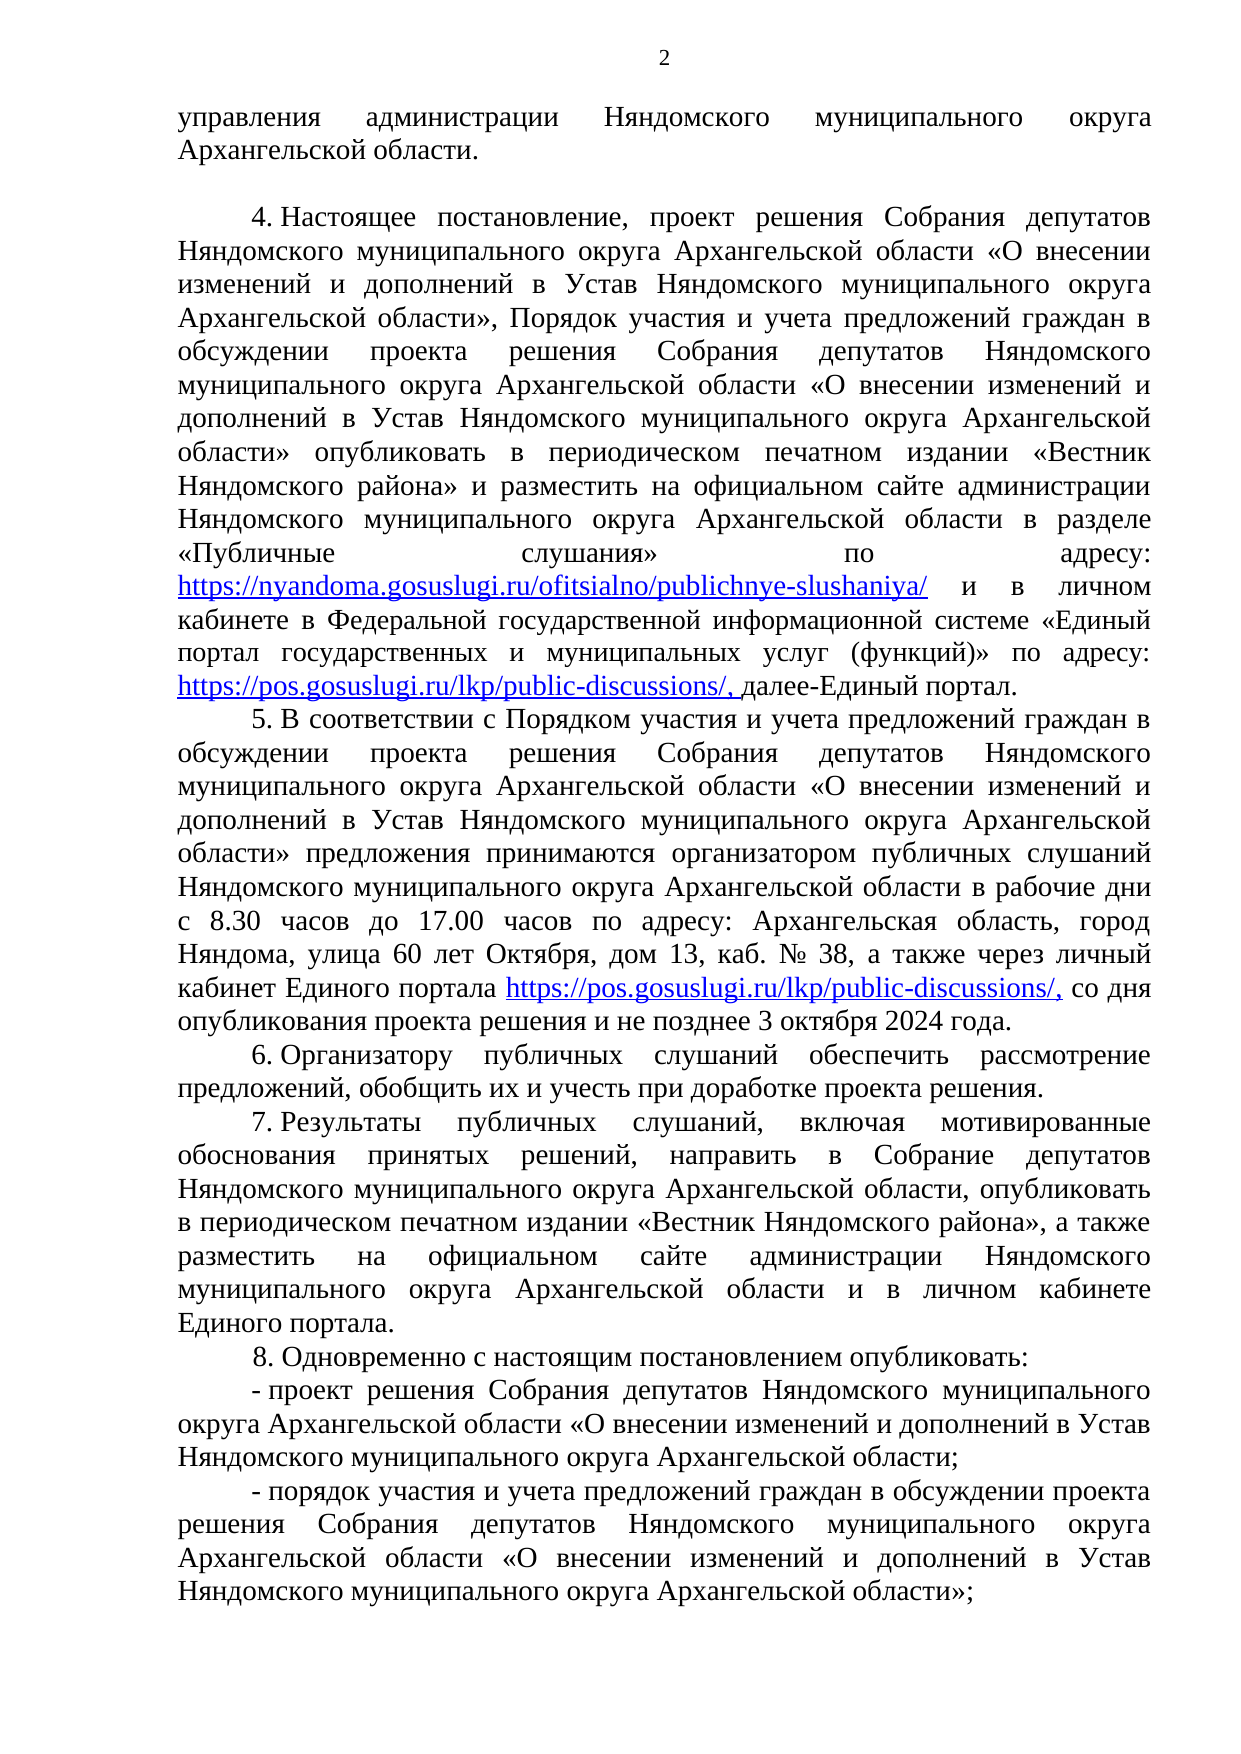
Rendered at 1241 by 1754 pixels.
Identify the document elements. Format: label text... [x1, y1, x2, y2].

text 7. Результаты публичных слушаний, включая мотивированные обоснования принятых решений, направить в Собрание депутатов Няндомского муниципального округа Архангельской области, опубликовать в периодическом печатном издании «Вестник Няндомского района», а также разместить на официальном сайте администрации Няндомского муниципального округа Архангельской области и в личном кабинете Единого портала. [177, 1104, 1152, 1339]
text 4. Настоящее постановление, проект решения Собрания депутатов Няндомского муниципального округа Архангельской области «О внесении изменений и дополнений в Устав Няндомского муниципального округа Архангельской области», Порядок участия и учета предложений граждан в обсуждении проекта решения Собрания депутатов Няндомского муниципального округа Архангельской области «О внесении изменений и дополнений в Устав Няндомского муниципального округа Архангельской области» опубликовать в периодическом печатном издании «Вестник Няндомского района» и разместить на официальном сайте администрации Няндомского муниципального округа Архангельской области в разделе «Публичные слушания» по адресу: https://nyandoma.gosuslugi.ru/ofitsialno/publichnye-slushaniya/ и в личном кабинете в Федеральной государственной информационной системе «Единый портал государственных и муниципальных услуг (функций)» по адресу: https://pos.gosuslugi.ru/lkp/public-discussions/, далее-Единый портал. [177, 199, 1152, 701]
text 8. Одновременно с настоящим постановлением опубликовать: [177, 1339, 1152, 1372]
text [177, 99, 1152, 166]
text - проект решения Собрания депутатов Няндомского муниципального округа Архангельской области «О внесении изменений и дополнений в Устав Няндомского муниципального округа Архангельской области; [177, 1372, 1152, 1473]
text 5. В соответствии с Порядком участия и учета предложений граждан в обсуждении проекта решения Собрания депутатов Няндомского муниципального округа Архангельской области «О внесении изменений и дополнений в Устав Няндомского муниципального округа Архангельской области» предложения принимаются организатором публичных слушаний Няндомского муниципального округа Архангельской области в рабочие дни с 8.30 часов до 17.00 часов по адресу: Архангельская область, город Няндома, улица 60 лет Октября, дом 13, каб. № 38, а также через личный кабинет Единого портала https://pos.gosuslugi.ru/lkp/public-discussions/, со дня опубликования проекта решения и не позднее 3 октября 2024 года. [177, 701, 1152, 1037]
text - порядок участия и учета предложений граждан в обсуждении проекта решения Собрания депутатов Няндомского муниципального округа Архангельской области «О внесении изменений и дополнений в Устав Няндомского муниципального округа Архангельской области»; [177, 1473, 1152, 1607]
text 6. Организатору публичных слушаний обеспечить рассмотрение предложений, обобщить их и учесть при доработке проекта решения. [177, 1037, 1152, 1104]
